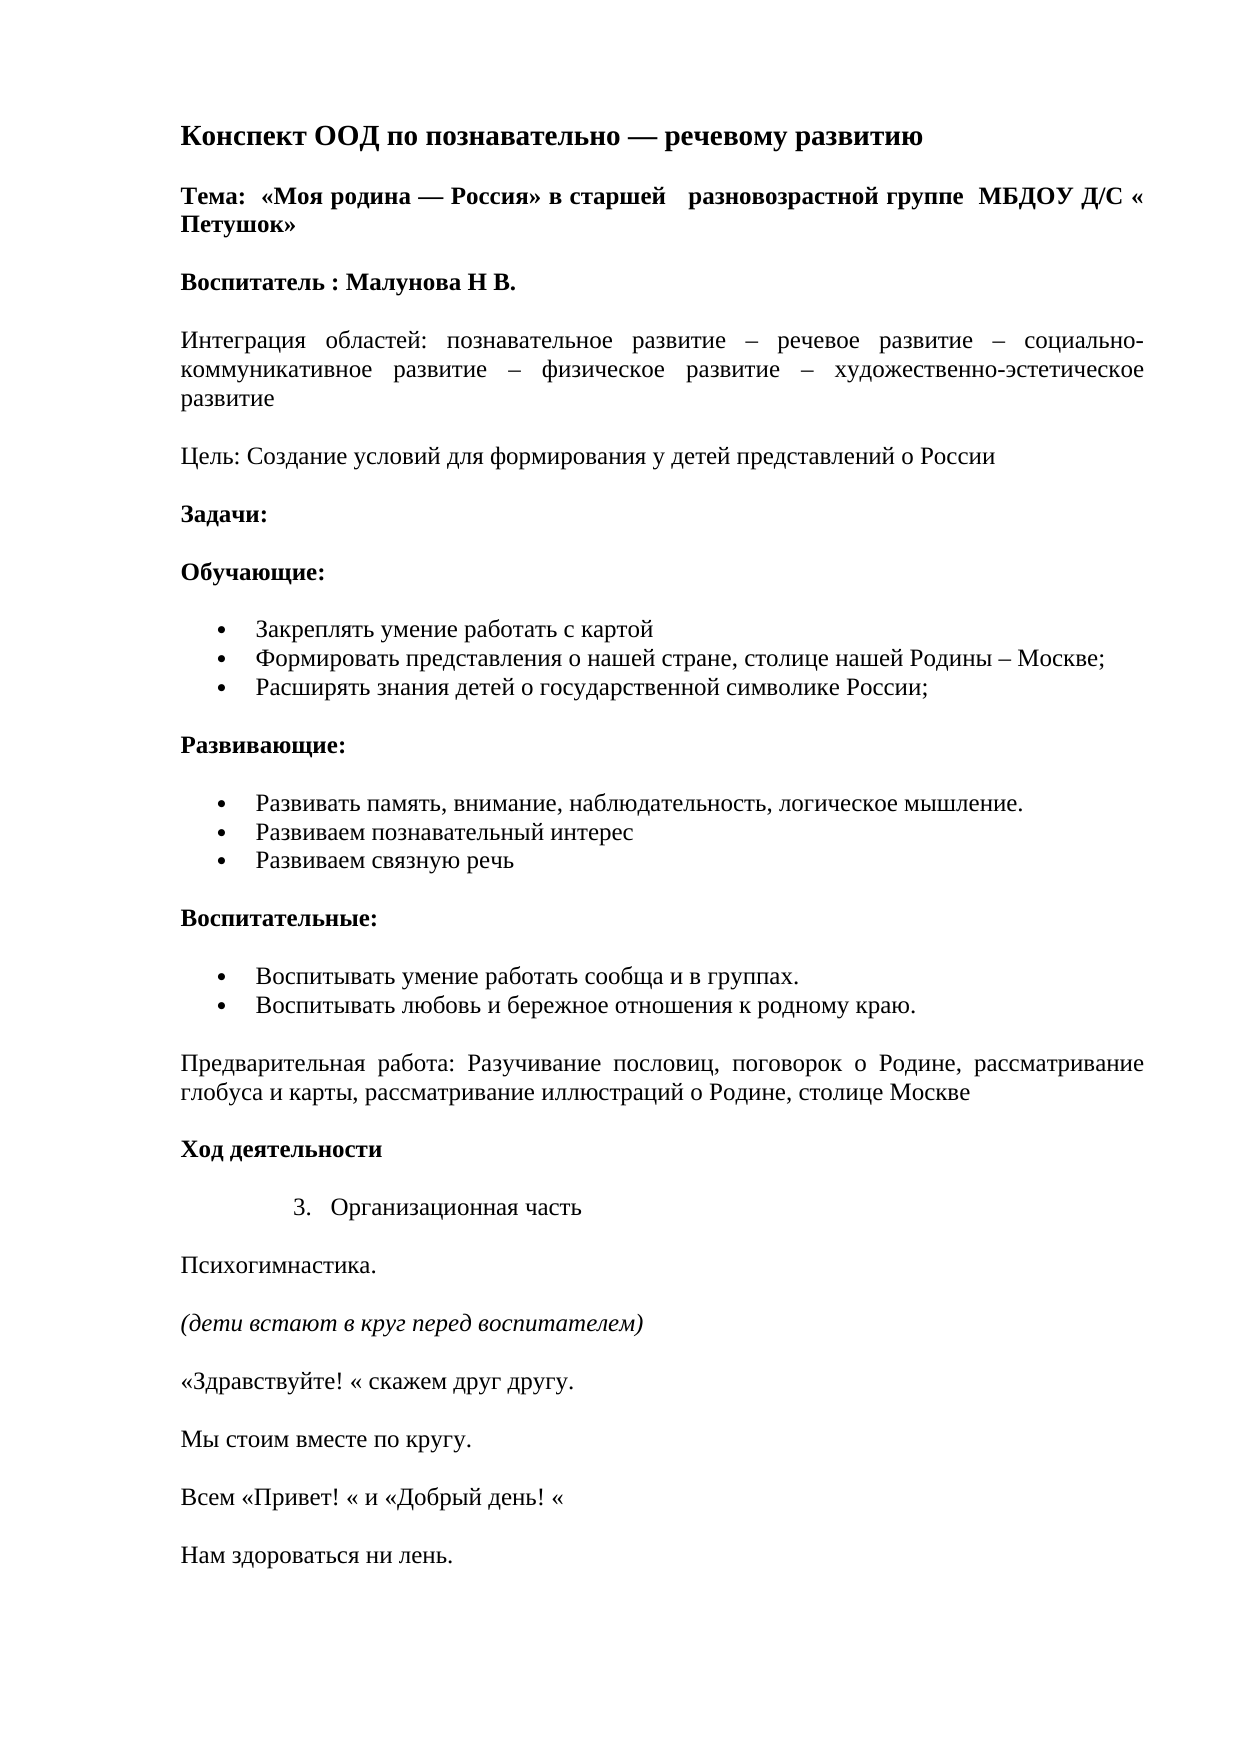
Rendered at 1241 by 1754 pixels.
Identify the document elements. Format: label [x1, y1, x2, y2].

table_header [180, 118, 1145, 1598]
